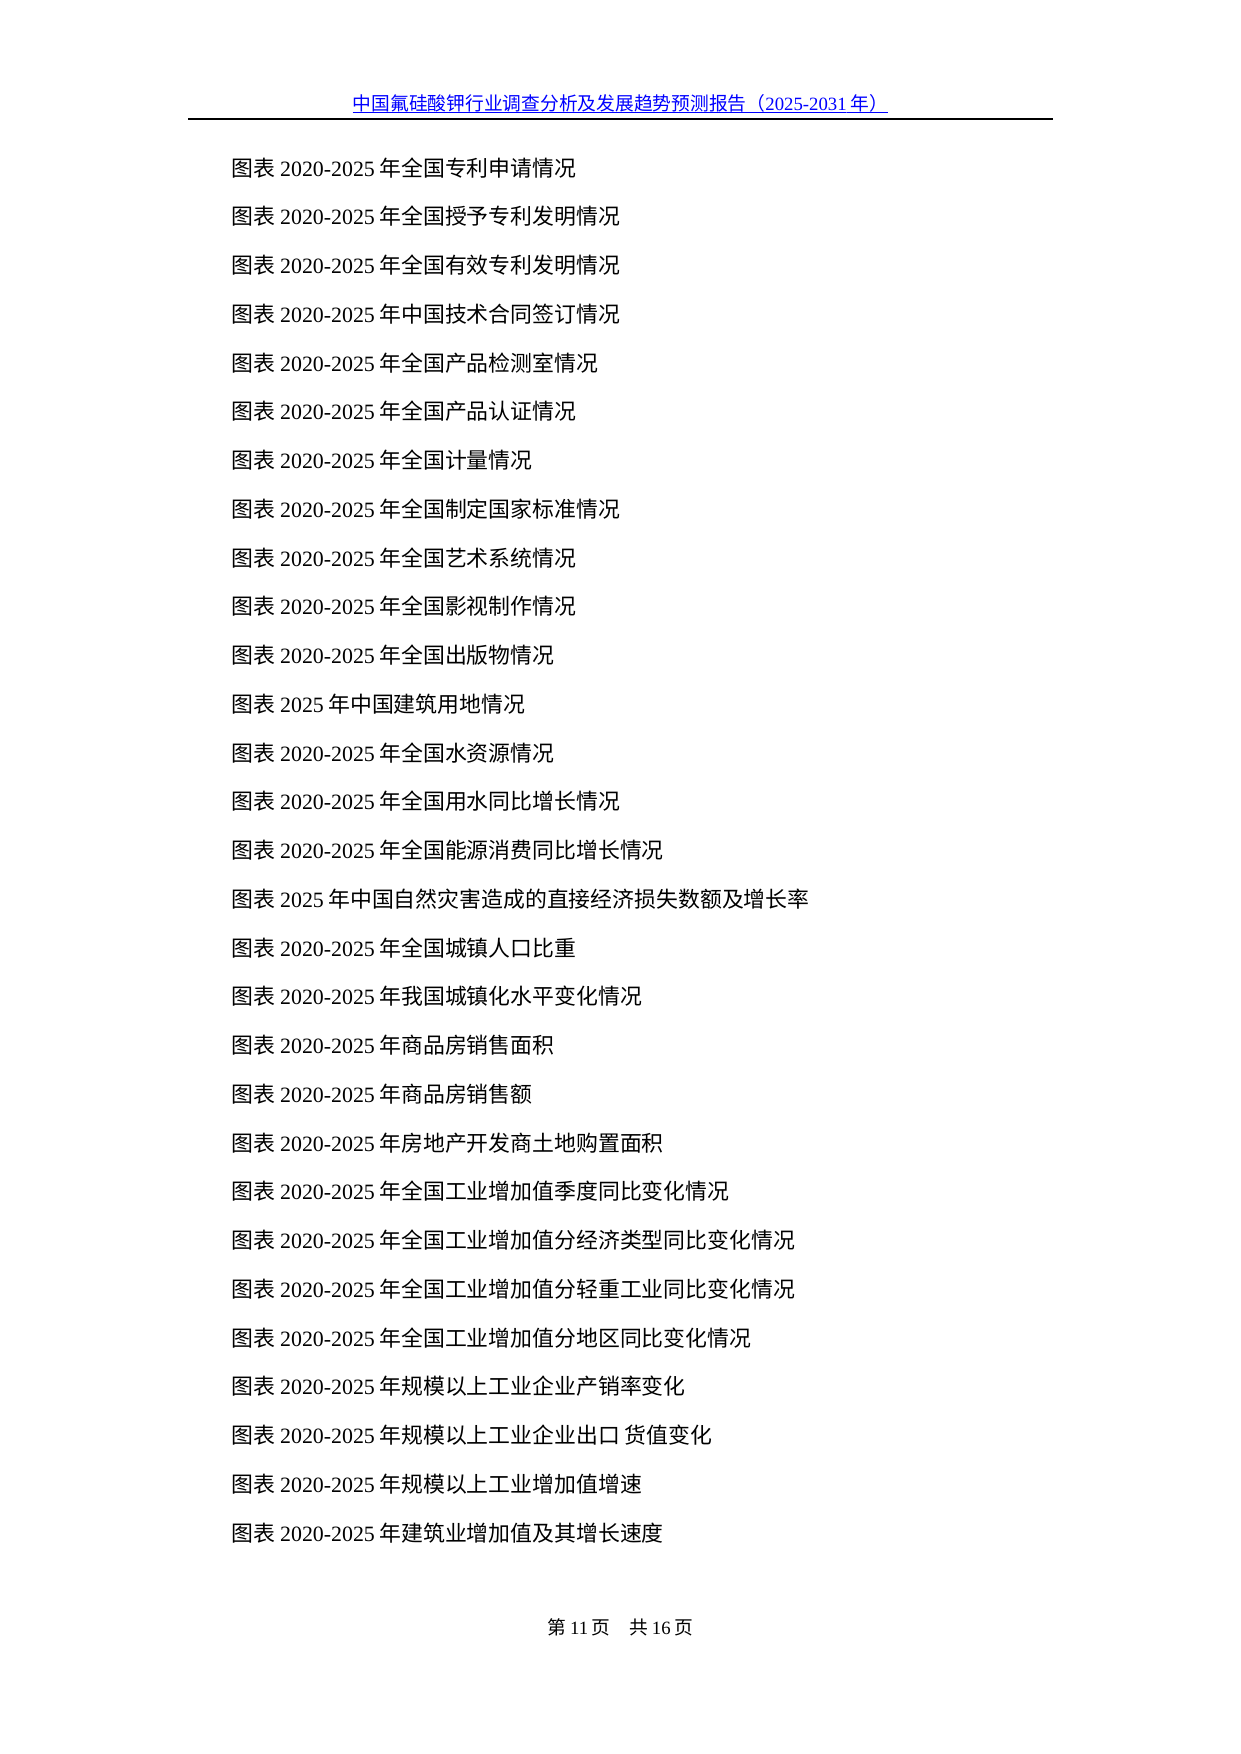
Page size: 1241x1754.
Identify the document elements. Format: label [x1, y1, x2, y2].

text [187, 150, 1053, 1548]
